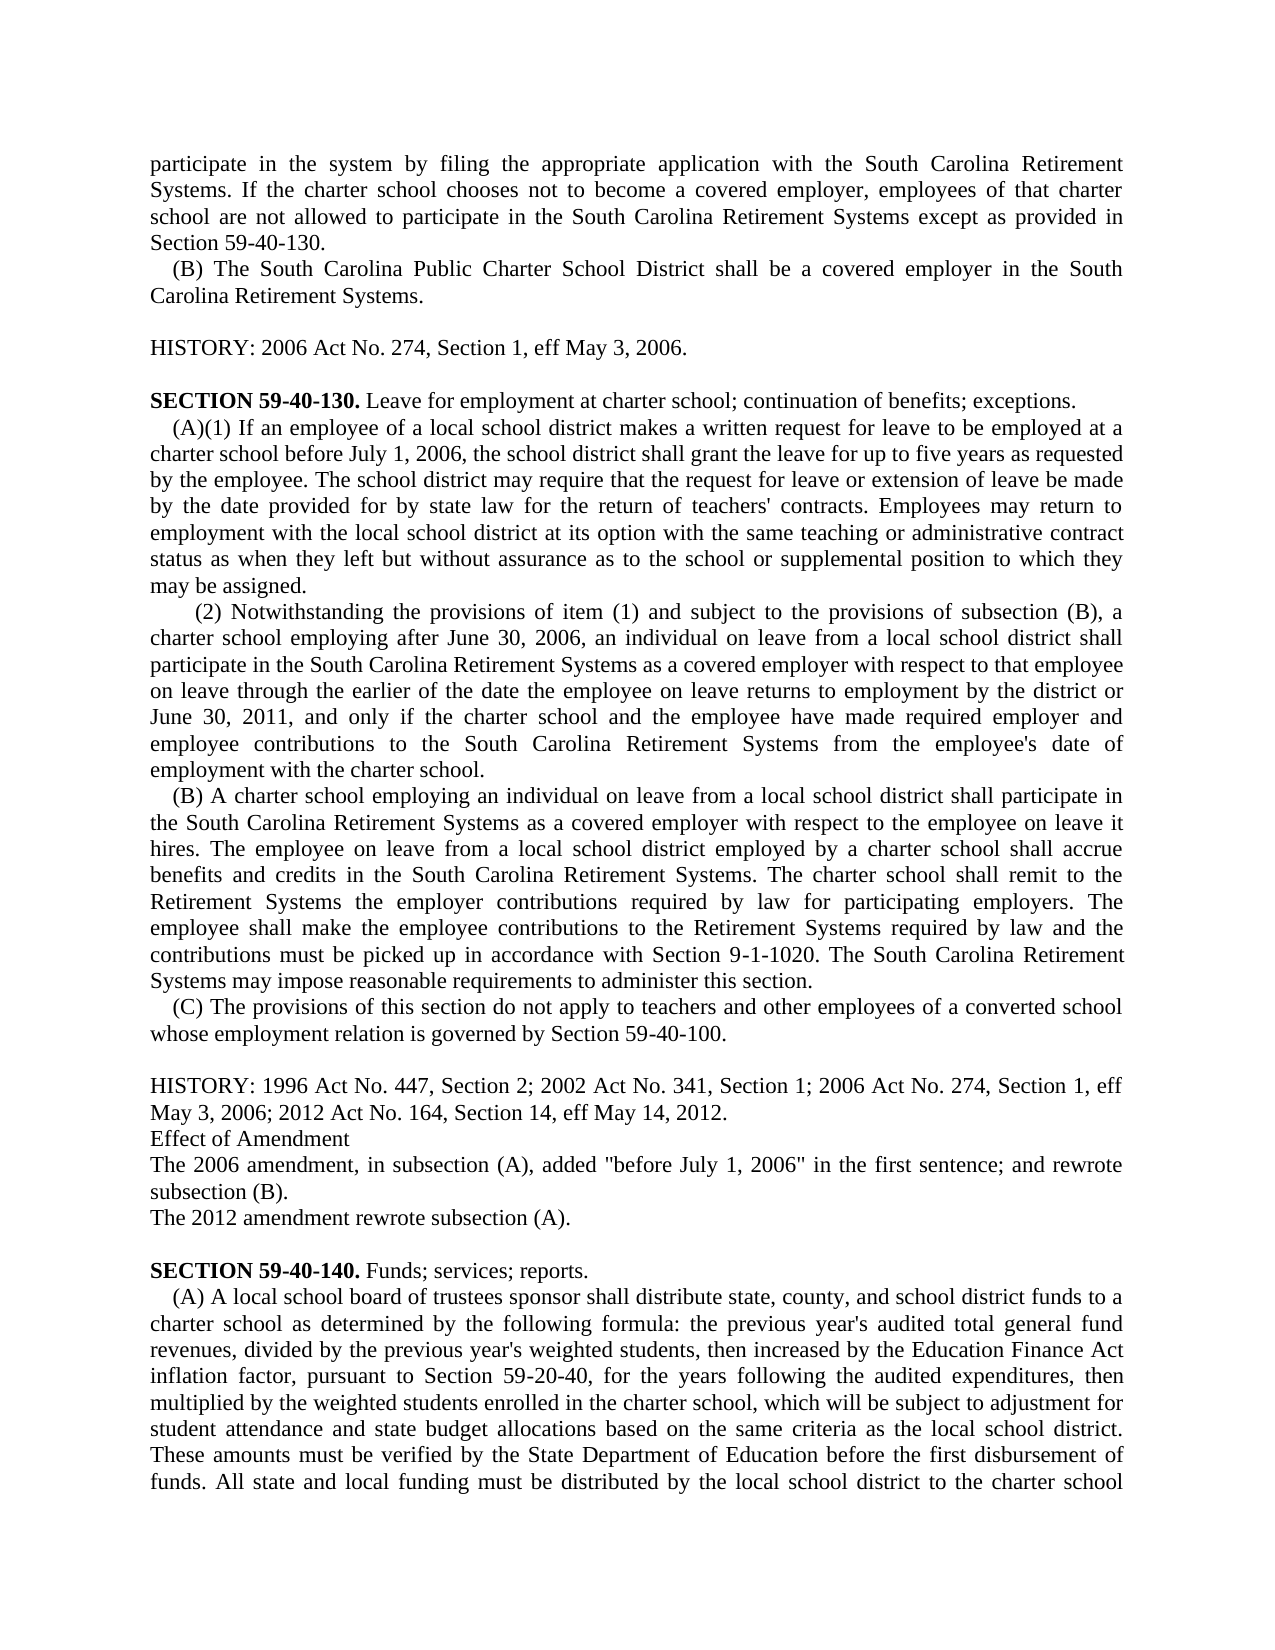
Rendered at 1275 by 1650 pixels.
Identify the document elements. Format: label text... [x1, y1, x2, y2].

text (B) A charter school employing an individual on leave from a local school district shall participate in the South Carolina Retirement Systems as a covered employer with respect to the employee on leave it hires. The employee on leave from a local school district employed by a charter school shall accrue benefits and credits in the South Carolina Retirement Systems. The charter school shall remit to the Retirement Systems the employer contributions required by law for participating employers. The employee shall make the employee contributions to the Retirement Systems required by law and the contributions must be picked up in accordance with Section 9-1-1020. The South Carolina Retirement Systems may impose reasonable requirements to administer this section. [150, 782, 1125, 993]
text Effect of Amendment [150, 1125, 1125, 1151]
text HISTORY: 1996 Act No. 447, Section 2; 2002 Act No. 341, Section 1; 2006 Act No. 274, Section 1, eff May 3, 2006; 2012 Act No. 164, Section 14, eff May 14, 2012. [150, 1072, 1125, 1125]
text HISTORY: 2006 Act No. 274, Section 1, eff May 3, 2006. [150, 334, 1125, 361]
text (C) The provisions of this section do not apply to teachers and other employees of a converted school whose employment relation is governed by Section 59-40-100. [150, 993, 1125, 1046]
text SECTION 59-40-140. Funds; services; reports. [150, 1257, 1125, 1283]
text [150, 1283, 1125, 1494]
text The 2012 amendment rewrote subsection (A). [150, 1204, 1125, 1231]
text (2) Notwithstanding the provisions of item (1) and subject to the provisions of subsection (B), a charter school employing after June 30, 2006, an individual on leave from a local school district shall participate in the South Carolina Retirement Systems as a covered employer with respect to that employee on leave through the earlier of the date the employee on leave returns to employment by the district or June 30, 2011, and only if the charter school and the employee have made required employer and employee contributions to the South Carolina Retirement Systems from the employee's date of employment with the charter school. [150, 598, 1125, 782]
text The 2006 amendment, in subsection (A), added "before July 1, 2006" in the first sentence; and rewrote subsection (B). [150, 1151, 1125, 1204]
text (A)(1) If an employee of a local school district makes a written request for leave to be employed at a charter school before July 1, 2006, the school district shall grant the leave for up to five years as requested by the employee. The school district may require that the request for leave or extension of leave be made by the date provided for by state law for the return of teachers' contracts. Employees may return to employment with the local school district at its option with the same teaching or administrative contract status as when they left but without assurance as to the school or supplemental position to which they may be assigned. [150, 413, 1125, 598]
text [150, 150, 1125, 255]
text (B) The South Carolina Public Charter School District shall be a covered employer in the South Carolina Retirement Systems. [150, 255, 1125, 308]
text SECTION 59-40-130. Leave for employment at charter school; continuation of benefits; exceptions. [150, 387, 1125, 413]
